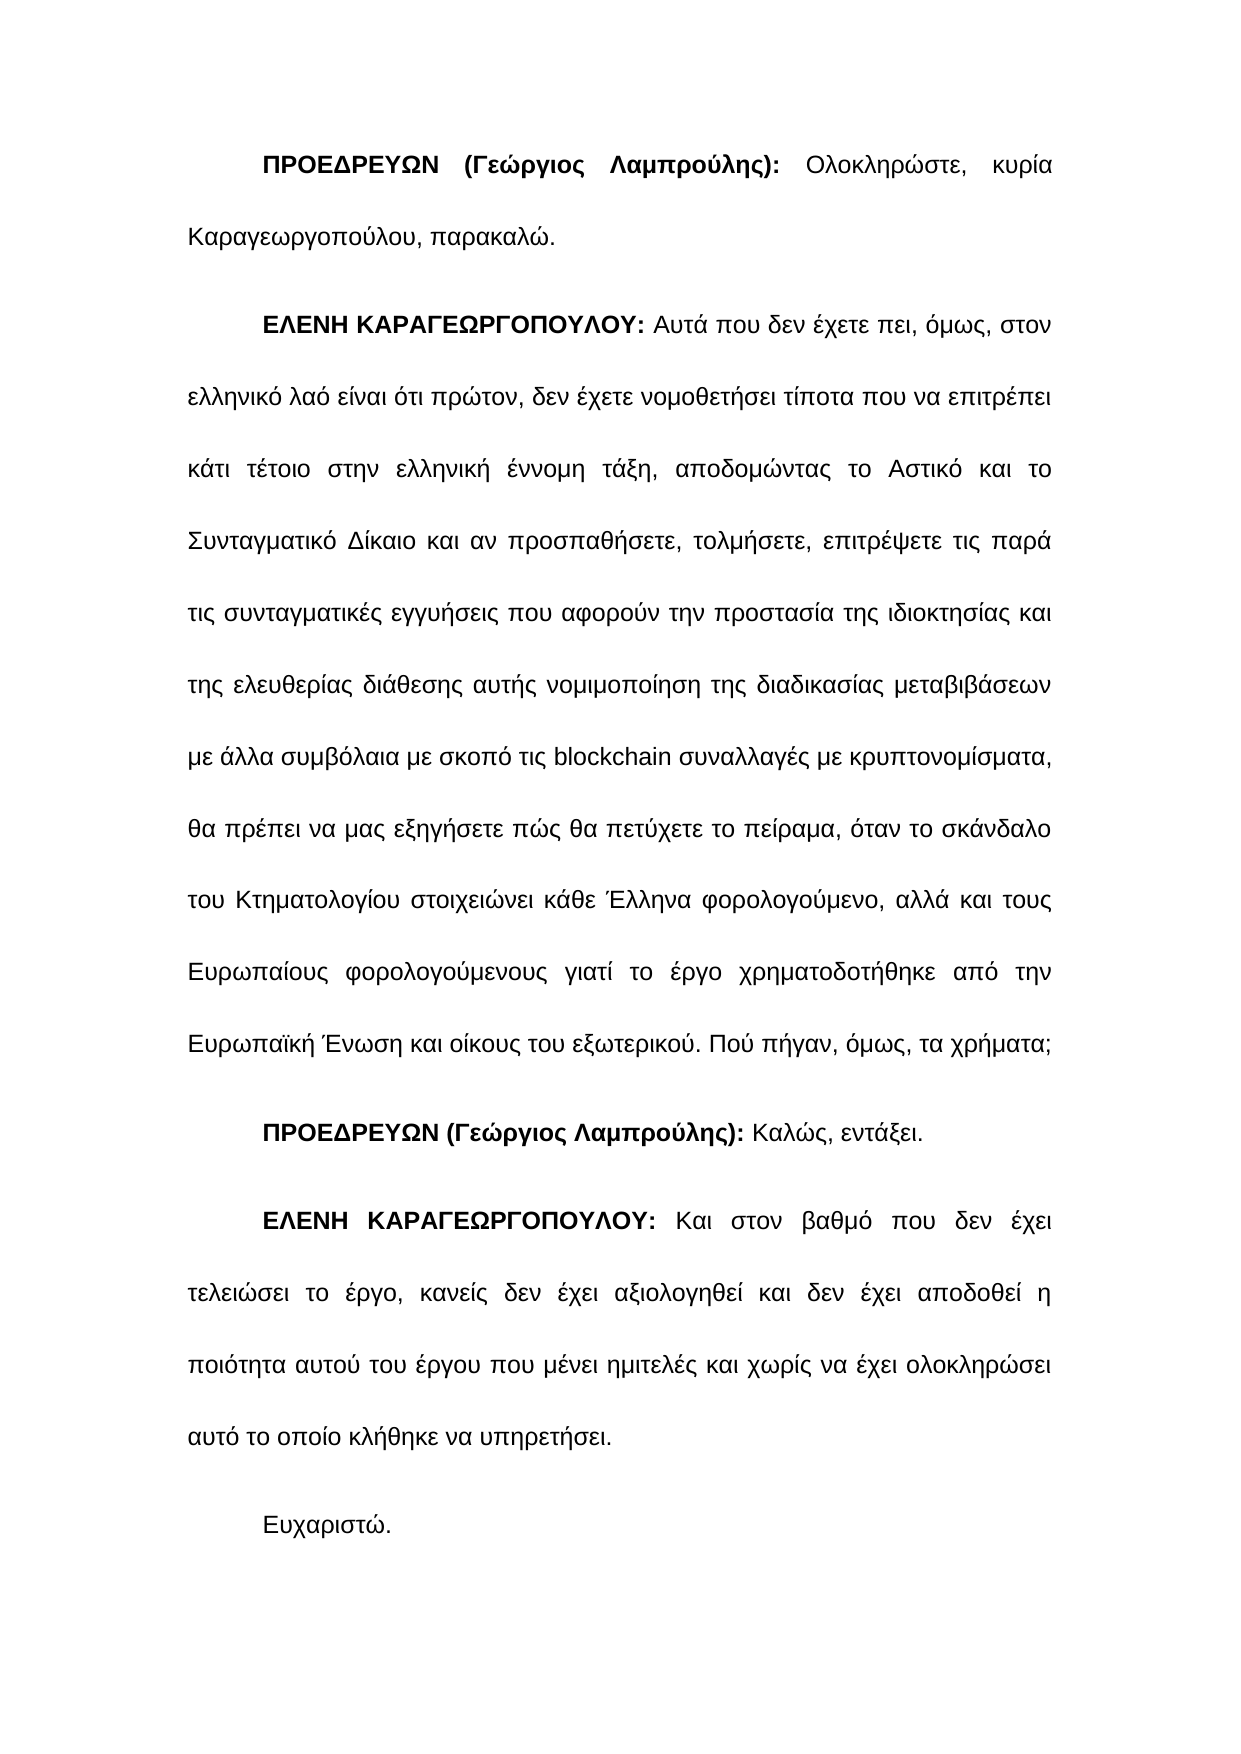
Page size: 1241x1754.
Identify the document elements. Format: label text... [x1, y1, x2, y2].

text ΕΛΕΝΗ ΚΑΡΑΓΕΩΡΓΟΠΟΥΛΟΥ: Αυτά που δεν έχετε πει, όμως, στον ελληνικό λαό είναι ότι πρώτον, δεν έχετε νομοθετήσει τίποτα που να επιτρέπει κάτι τέτοιο στην ελληνική έννομη τάξη, αποδομώντας το Αστικό και το Συνταγματικό Δίκαιο και αν προσπαθήσετε, τολμήσετε, επιτρέψετε τις παρά τις συνταγματικές εγγυήσεις που αφορούν την προστασία της ιδιοκτησίας και της ελευθερίας διάθεσης αυτής νομιμοποίηση της διαδικασίας μεταβιβάσεων με άλλα συμβόλαια με σκοπό τις blockchain συναλλαγές με κρυπτονομίσματα, θα πρέπει να μας εξηγήσετε πώς θα πετύχετε το πείραμα, όταν το σκάνδαλο του Κτηματολογίου στοιχειώνει κάθε Έλληνα φορολογούμενο, αλλά και τους Ευρωπαίους φορολογούμενους γιατί το έργο χρηματοδοτήθηκε από την Ευρωπαϊκή Ένωση και οίκους του εξωτερικού. Πού πήγαν, όμως, τα χρήματα; [187, 310, 1053, 1058]
text ΠΡΟΕΔΡΕΥΩΝ (Γεώργιος Λαμπρούλης): Ολοκληρώστε, κυρία Καραγεωργοπούλου, παρακαλώ. [187, 150, 1053, 251]
text ΠΡΟΕΔΡΕΥΩΝ (Γεώργιος Λαμπρούλης): Καλώς, εντάξει. [187, 1118, 1053, 1146]
text Ευχαριστώ. [187, 1510, 1053, 1539]
text ΕΛΕΝΗ ΚΑΡΑΓΕΩΡΓΟΠΟΥΛΟΥ: Και στον βαθμό που δεν έχει τελειώσει το έργο, κανείς δεν έχει αξιολογηθεί και δεν έχει αποδοθεί η ποιότητα αυτού του έργου που μένει ημιτελές και χωρίς να έχει ολοκληρώσει αυτό το οποίο κλήθηκε να υπηρετήσει. [187, 1206, 1053, 1451]
